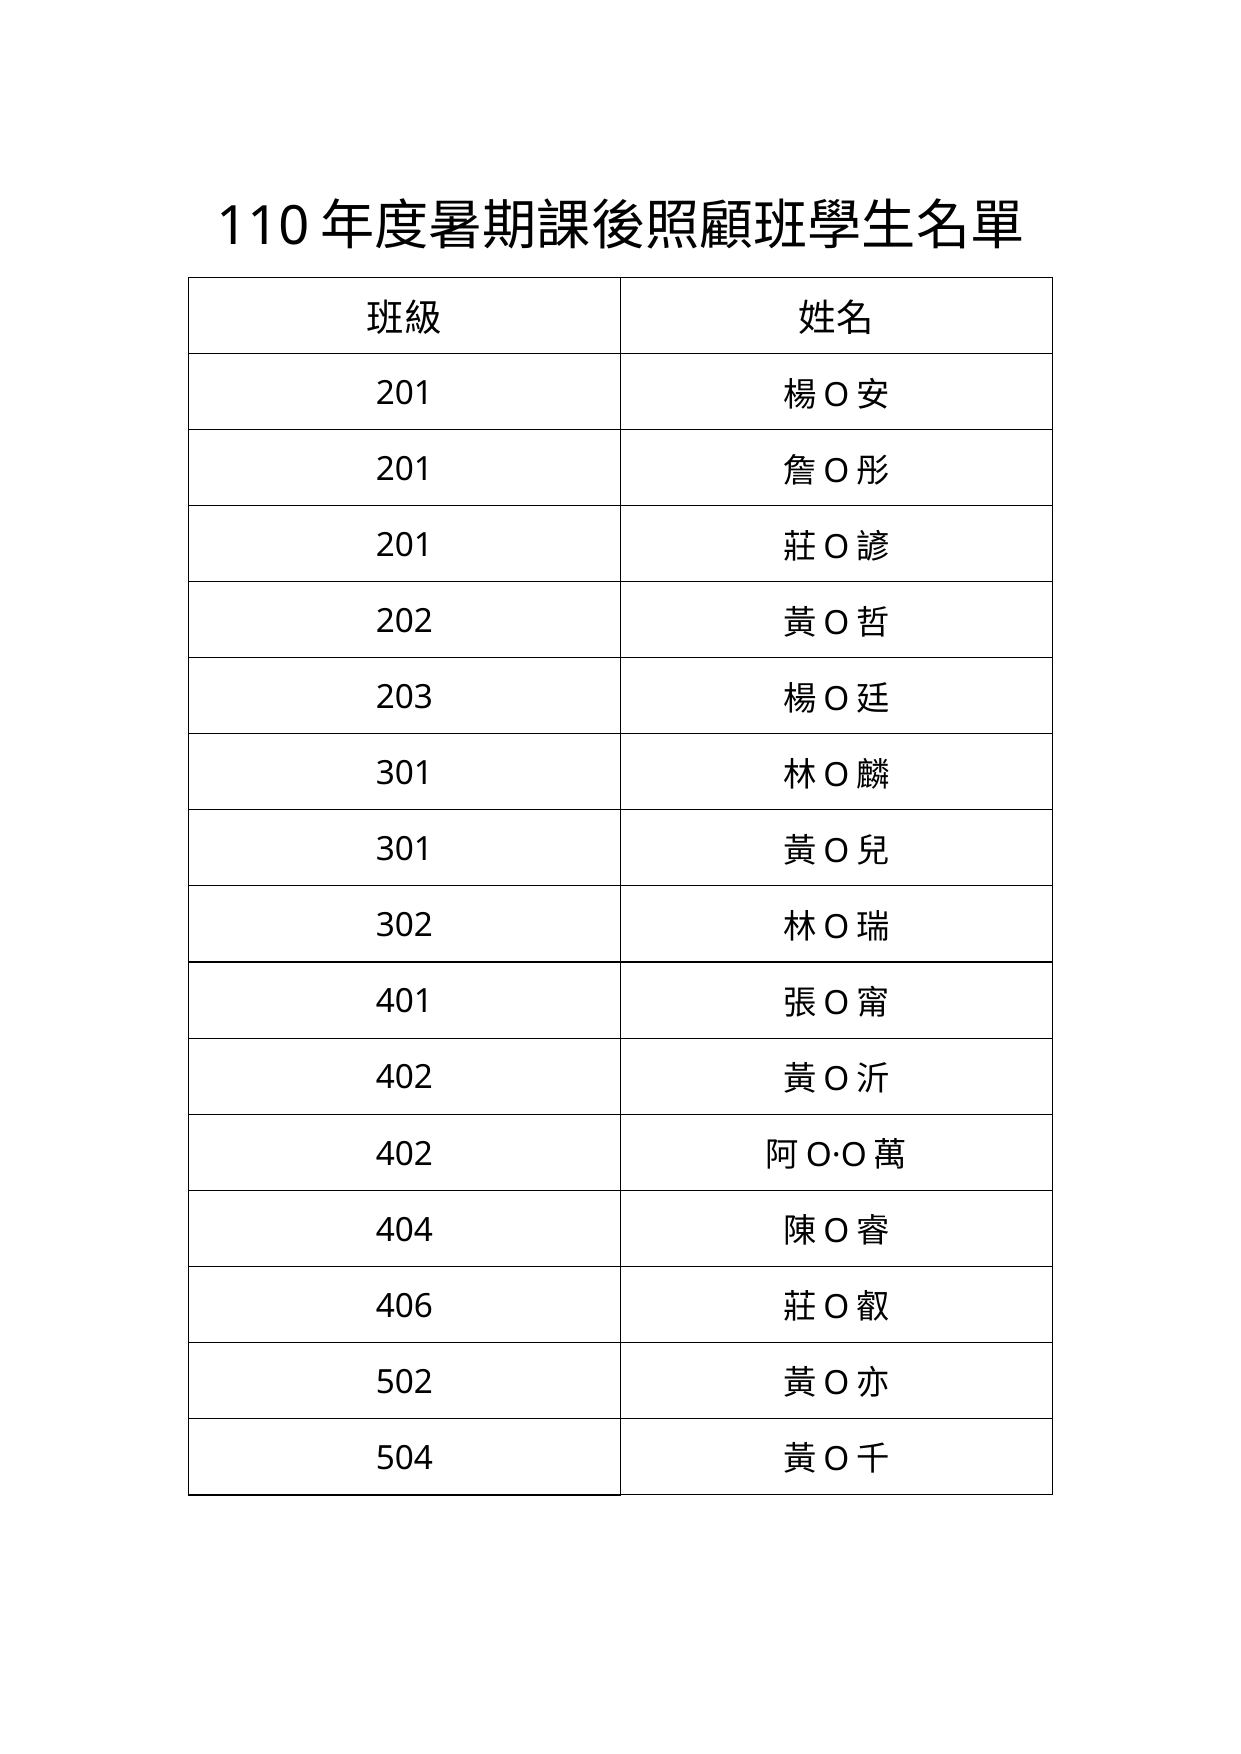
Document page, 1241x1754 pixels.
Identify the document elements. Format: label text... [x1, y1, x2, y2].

table_cell 301 [189, 810, 620, 885]
table_cell 201 [189, 506, 620, 581]
table_cell 406 [189, 1267, 620, 1342]
table_cell 林Ο麟 [621, 734, 1052, 809]
table_cell 黃Ο哲 [621, 582, 1052, 657]
table_cell 莊Ο諺 [621, 506, 1052, 581]
table_cell 301 [189, 734, 620, 809]
table_cell 402 [189, 1115, 620, 1189]
table_cell 張Ο甯 [621, 963, 1052, 1037]
table_cell 莊Ο叡 [621, 1267, 1052, 1342]
text 110年度暑期課後照顧班學生名單 [187, 164, 1053, 277]
table_header 姓名 [621, 278, 1052, 353]
table_cell 201 [189, 430, 620, 505]
table_cell 504 [189, 1419, 620, 1494]
table_cell 林Ο瑞 [621, 886, 1052, 961]
table_cell 黃Ο千 [621, 1419, 1052, 1494]
table_cell 302 [189, 886, 620, 961]
table_header 班級 [189, 278, 620, 353]
table_cell 楊Ο廷 [621, 658, 1052, 733]
table_cell 402 [189, 1039, 620, 1113]
table_cell 404 [189, 1191, 620, 1266]
table_cell 楊Ο安 [621, 354, 1052, 429]
table_cell 203 [189, 658, 620, 733]
table_cell 401 [189, 963, 620, 1037]
table_cell 黃Ο亦 [621, 1343, 1052, 1418]
table_cell 202 [189, 582, 620, 657]
table_cell 502 [189, 1343, 620, 1418]
table_cell 黃Ο兒 [621, 810, 1052, 885]
table_cell 黃Ο沂 [621, 1039, 1052, 1113]
table_cell 陳Ο睿 [621, 1191, 1052, 1266]
table_cell 阿Ο·Ο萬 [621, 1115, 1052, 1189]
table_cell 201 [189, 354, 620, 429]
table_cell 詹Ο彤 [621, 430, 1052, 505]
